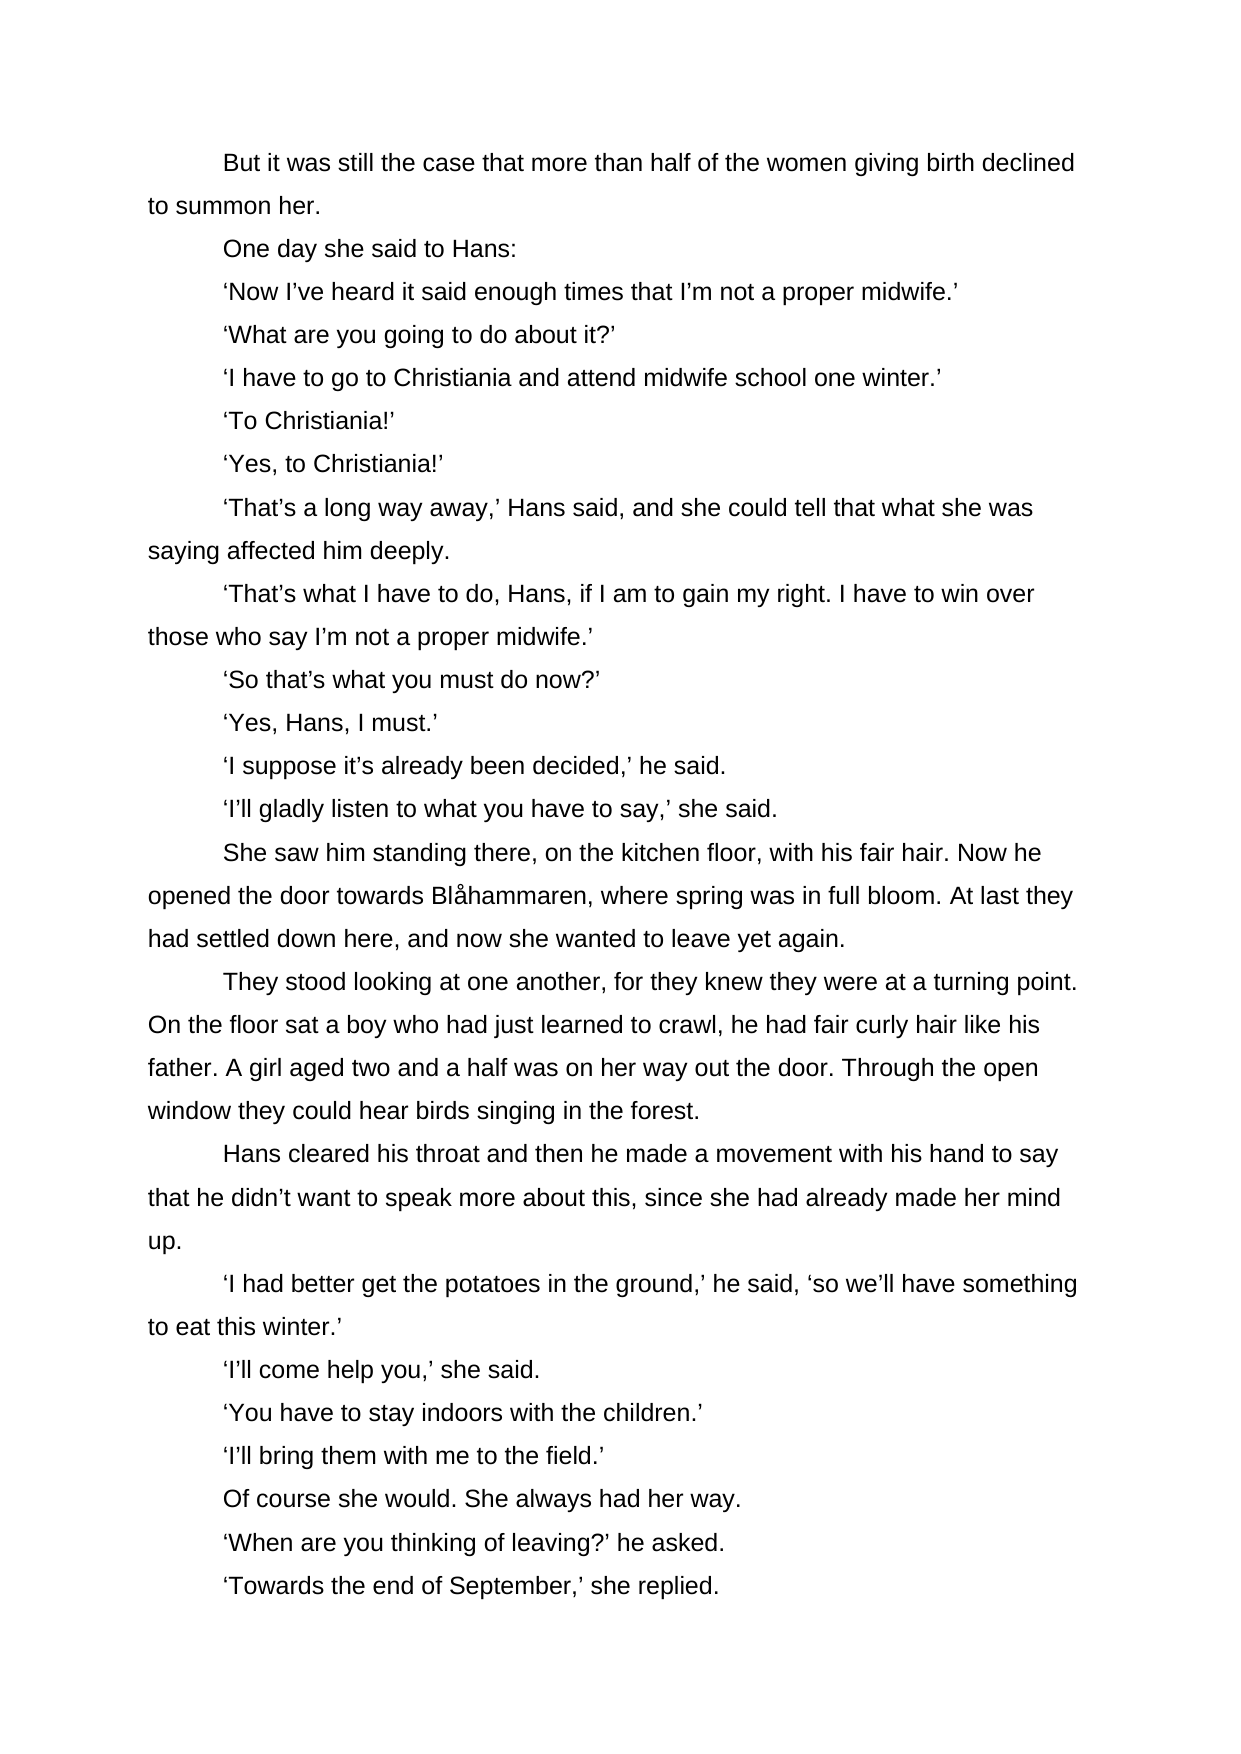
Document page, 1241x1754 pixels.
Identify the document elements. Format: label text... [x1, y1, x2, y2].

text ‘Now I’ve heard it said enough times that I’m not a proper midwife.’ [148, 277, 1093, 306]
text ‘When are you thinking of leaving?’ he asked. [148, 1528, 1093, 1556]
text ‘Yes, Hans, I must.’ [148, 708, 1093, 737]
text Hans cleared his throat and then he made a movement with his hand to say that he didn’t want to speak more about this, since she had already made her mind up. [148, 1139, 1093, 1254]
text She saw him standing there, on the kitchen floor, with his fair hair. Now he opened the door towards Blåhammaren, where spring was in full bloom. At last they had settled down here, and now she wanted to leave yet again. [148, 838, 1093, 953]
text ‘Yes, to Christiania!’ [148, 449, 1093, 478]
text ‘You have to stay indoors with the children.’ [148, 1398, 1093, 1427]
text One day she said to Hans: [148, 234, 1093, 263]
text Of course she would. She always had her way. [148, 1484, 1093, 1513]
text ‘I’ll bring them with me to the field.’ [148, 1441, 1093, 1470]
text ‘What are you going to do about it?’ [148, 320, 1093, 349]
text They stood looking at one another, for they knew they were at a turning point. On the floor sat a boy who had just learned to crawl, he had fair curly hair like his father. A girl aged two and a half was on her way out the door. Through the open window they could hear birds singing in the forest. [148, 967, 1093, 1125]
text ‘I’ll gladly listen to what you have to say,’ she said. [148, 794, 1093, 823]
text ‘So that’s what you must do now?’ [148, 665, 1093, 694]
text ‘That’s what I have to do, Hans, if I am to gain my right. I have to win over those who say I’m not a proper midwife.’ [148, 579, 1093, 651]
text But it was still the case that more than half of the women giving birth declined to summon her. [148, 148, 1093, 219]
text ‘To Christiania!’ [148, 406, 1093, 435]
text ‘Towards the end of September,’ she replied. [148, 1571, 1093, 1599]
text ‘I suppose it’s already been decided,’ he said. [148, 751, 1093, 780]
text ‘I have to go to Christiania and attend midwife school one winter.’ [148, 363, 1093, 392]
text ‘I had better get the potatoes in the ground,’ he said, ‘so we’ll have something to eat this winter.’ [148, 1269, 1093, 1341]
text ‘I’ll come help you,’ she said. [148, 1355, 1093, 1384]
text ‘That’s a long way away,’ Hans said, and she could tell that what she was saying affected him deeply. [148, 493, 1093, 564]
